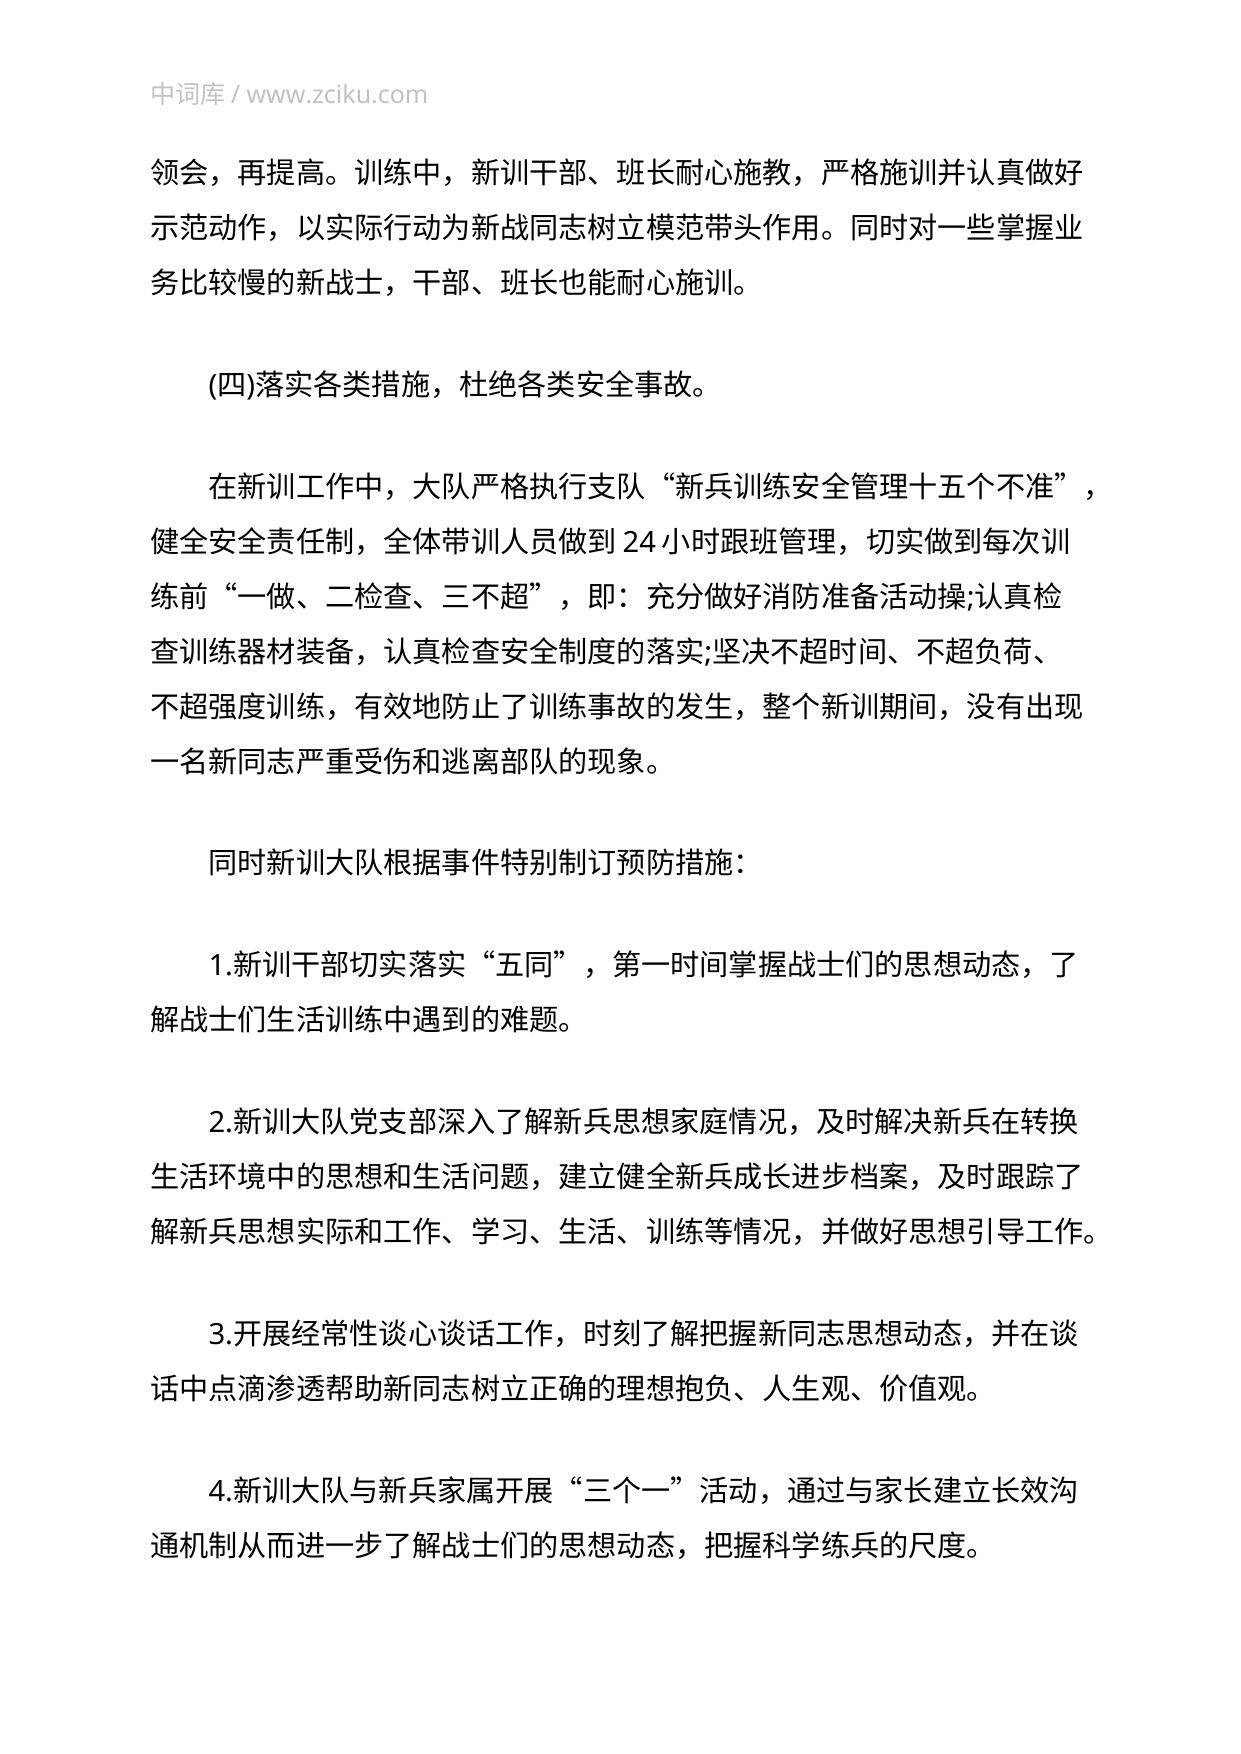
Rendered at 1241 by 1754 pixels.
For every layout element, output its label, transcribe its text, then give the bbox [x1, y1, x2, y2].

text 2.新训大队党支部深入了解新兵思想家庭情况，及时解决新兵在转换生活环境中的思想和生活问题，建立健全新兵成长进步档案，及时跟踪了解新兵思想实际和工作、学习、生活、训练等情况，并做好思想引导工作。 [150, 1099, 1090, 1251]
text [150, 150, 1090, 302]
text 4.新训大队与新兵家属开展“三个一”活动，通过与家长建立长效沟通机制从而进一步了解战士们的思想动态，把握科学练兵的尺度。 [150, 1467, 1090, 1564]
text 3.开展经常性谈心谈话工作，时刻了解把握新同志思想动态，并在谈话中点滴渗透帮助新同志树立正确的理想抱负、人生观、价值观。 [150, 1310, 1090, 1408]
text (四)落实各类措施，杜绝各类安全事故。 [150, 362, 1090, 404]
text 在新训工作中，大队严格执行支队“新兵训练安全管理十五个不准”，健全安全责任制，全体带训人员做到24小时跟班管理，切实做到每次训练前“一做、二检查、三不超”，即：充分做好消防准备活动操;认真检查训练器材装备，认真检查安全制度的落实;坚决不超时间、不超负荷、不超强度训练，有效地防止了训练事故的发生，整个新训期间，没有出现一名新同志严重受伤和逃离部队的现象。 [150, 463, 1090, 781]
text 1.新训干部切实落实“五同”，第一时间掌握战士们的思想动态，了解战士们生活训练中遇到的难题。 [150, 942, 1090, 1039]
text 同时新训大队根据事件特别制订预防措施： [150, 840, 1090, 882]
